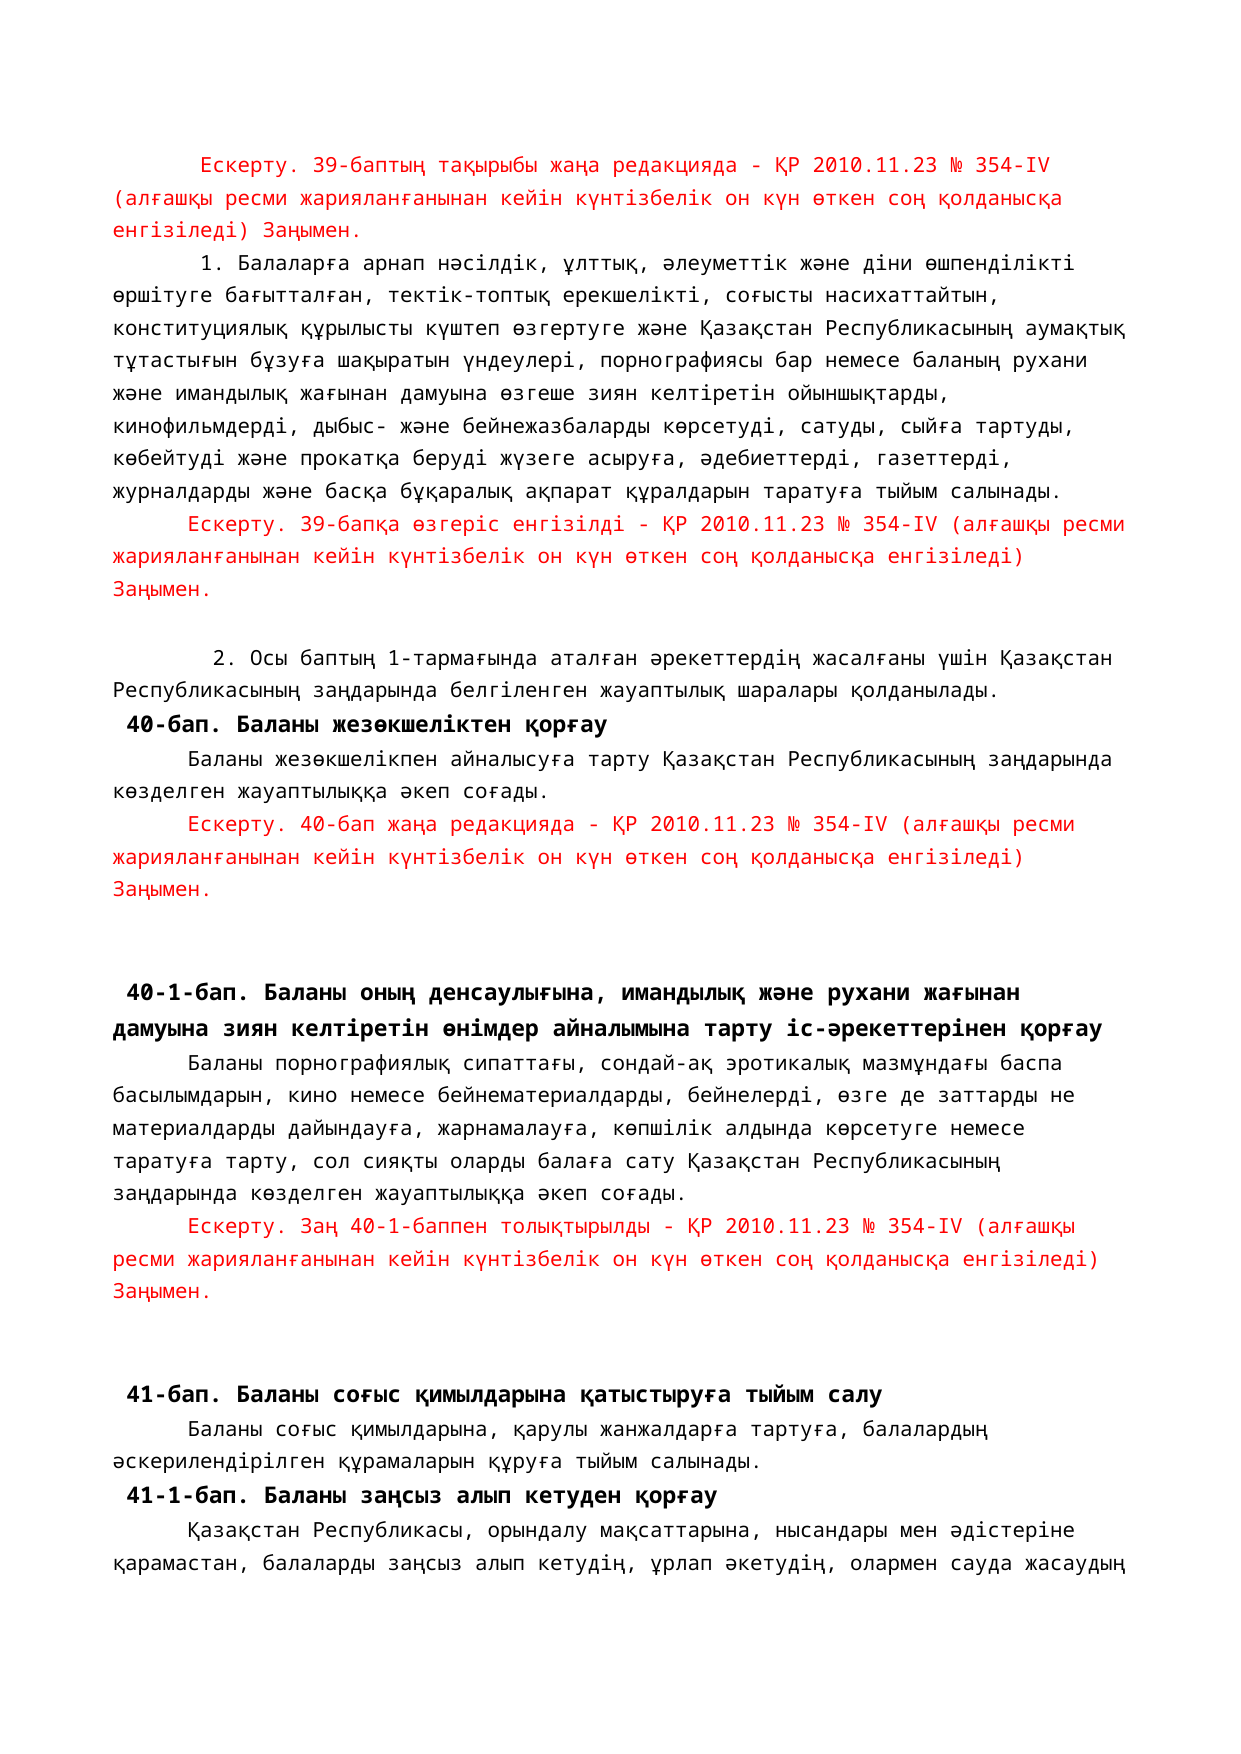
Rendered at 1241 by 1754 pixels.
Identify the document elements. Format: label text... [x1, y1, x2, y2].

text Ескерту. Заң 40-1-баппен толықтырылды - ҚР 2010.11.23 № 354-IV (алғашқы ресми жарияланғанынан кейін күнтізбелік он күн өткен соң қолданысқа енгізіледі) Заңымен. [112, 1211, 1128, 1373]
text 41-1-бап. Баланы заңсыз алып кетуден қорғау [112, 1479, 1128, 1510]
text Ескерту. 39-баптың тақырыбы жаңа редакцияда - ҚР 2010.11.23 № 354-IV (алғашқы ресми жарияланғанынан кейін күнтізбелік он күн өткен соң қолданысқа енгізіледі) Заңымен. [112, 150, 1128, 244]
text Баланы соғыс қимылдарына, қарулы жанжалдарға тартуға, балалардың әскерилендiрiлген құрамаларын құруға тыйым салынады. [112, 1414, 1128, 1475]
text Ескерту. 40-бап жаңа редакцияда - ҚР 2010.11.23 № 354-IV (алғашқы ресми жарияланғанынан кейін күнтізбелік он күн өткен соң қолданысқа енгізіледі) Заңымен. [112, 809, 1128, 971]
text Баланы жезөкшелікпен айналысуға тарту Қазақстан Республикасының заңдарында көзделген жауаптылыққа әкеп соғады. [112, 744, 1128, 805]
text 40-1-бап. Баланы оның денсаулығына, имандылық және рухани жағынан дамуына зиян келтіретін өнімдер айналымына тарту іс-әрекеттерінен қорғау [112, 976, 1128, 1043]
text 40-бап. Баланы жезөкшелiктен қорғау [112, 708, 1128, 739]
text 41-бап. Баланы соғыс қимылдарына қатыстыруға тыйым салу [112, 1378, 1128, 1409]
text 2. Осы баптың 1-тармағында аталған әрекеттердiң жасалғаны үшiн Қазақстан Республикасының заңдарында белгiленген жауаптылық шаралары қолданылады. [112, 643, 1128, 704]
text Ескерту. 39-бапқа өзгеріс енгізілді - ҚР 2010.11.23 № 354-IV (алғашқы ресми жарияланғанынан кейін күнтізбелік он күн өткен соң қолданысқа енгізіледі) Заңымен. [112, 509, 1128, 638]
text Баланы порнографиялық сипаттағы, сондай-ақ эротикалық мазмұндағы баспа басылымдарын, кино немесе бейнематериалдарды, бейнелерді, өзге де заттарды не материалдарды дайындауға, жарнамалауға, көпшілік алдында көрсетуге немесе таратуға тарту, сол сияқты оларды балаға сату Қазақстан Республикасының заңдарында көзделген жауаптылыққа әкеп соғады. [112, 1048, 1128, 1207]
text 1. Балаларға арнап нәсілдiк, ұлттық, әлеуметтiк және дiни өшпендiлiктi өршiтуге бағытталған, тектiк-топтық ерекшелiктi, соғысты насихаттайтын, конституциялық құрылысты күштеп өзгертуге және Қазақстан Республикасының аумақтық тұтастығын бұзуға шақыратын үндеулерi, порнографиясы бар немесе баланың рухани және имандылық жағынан дамуына өзгеше зиян келтiретiн ойыншықтарды, кинофильмдердi, дыбыс- және бейнежазбаларды көрсетудi, сатуды, сыйға тартуды, көбейтудi және прокатқа берудi жүзеге асыруға, әдебиеттердi, газеттердi, журналдарды және басқа бұқаралық ақпарат құралдарын таратуға тыйым салынады. [112, 248, 1128, 504]
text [112, 1515, 1128, 1576]
